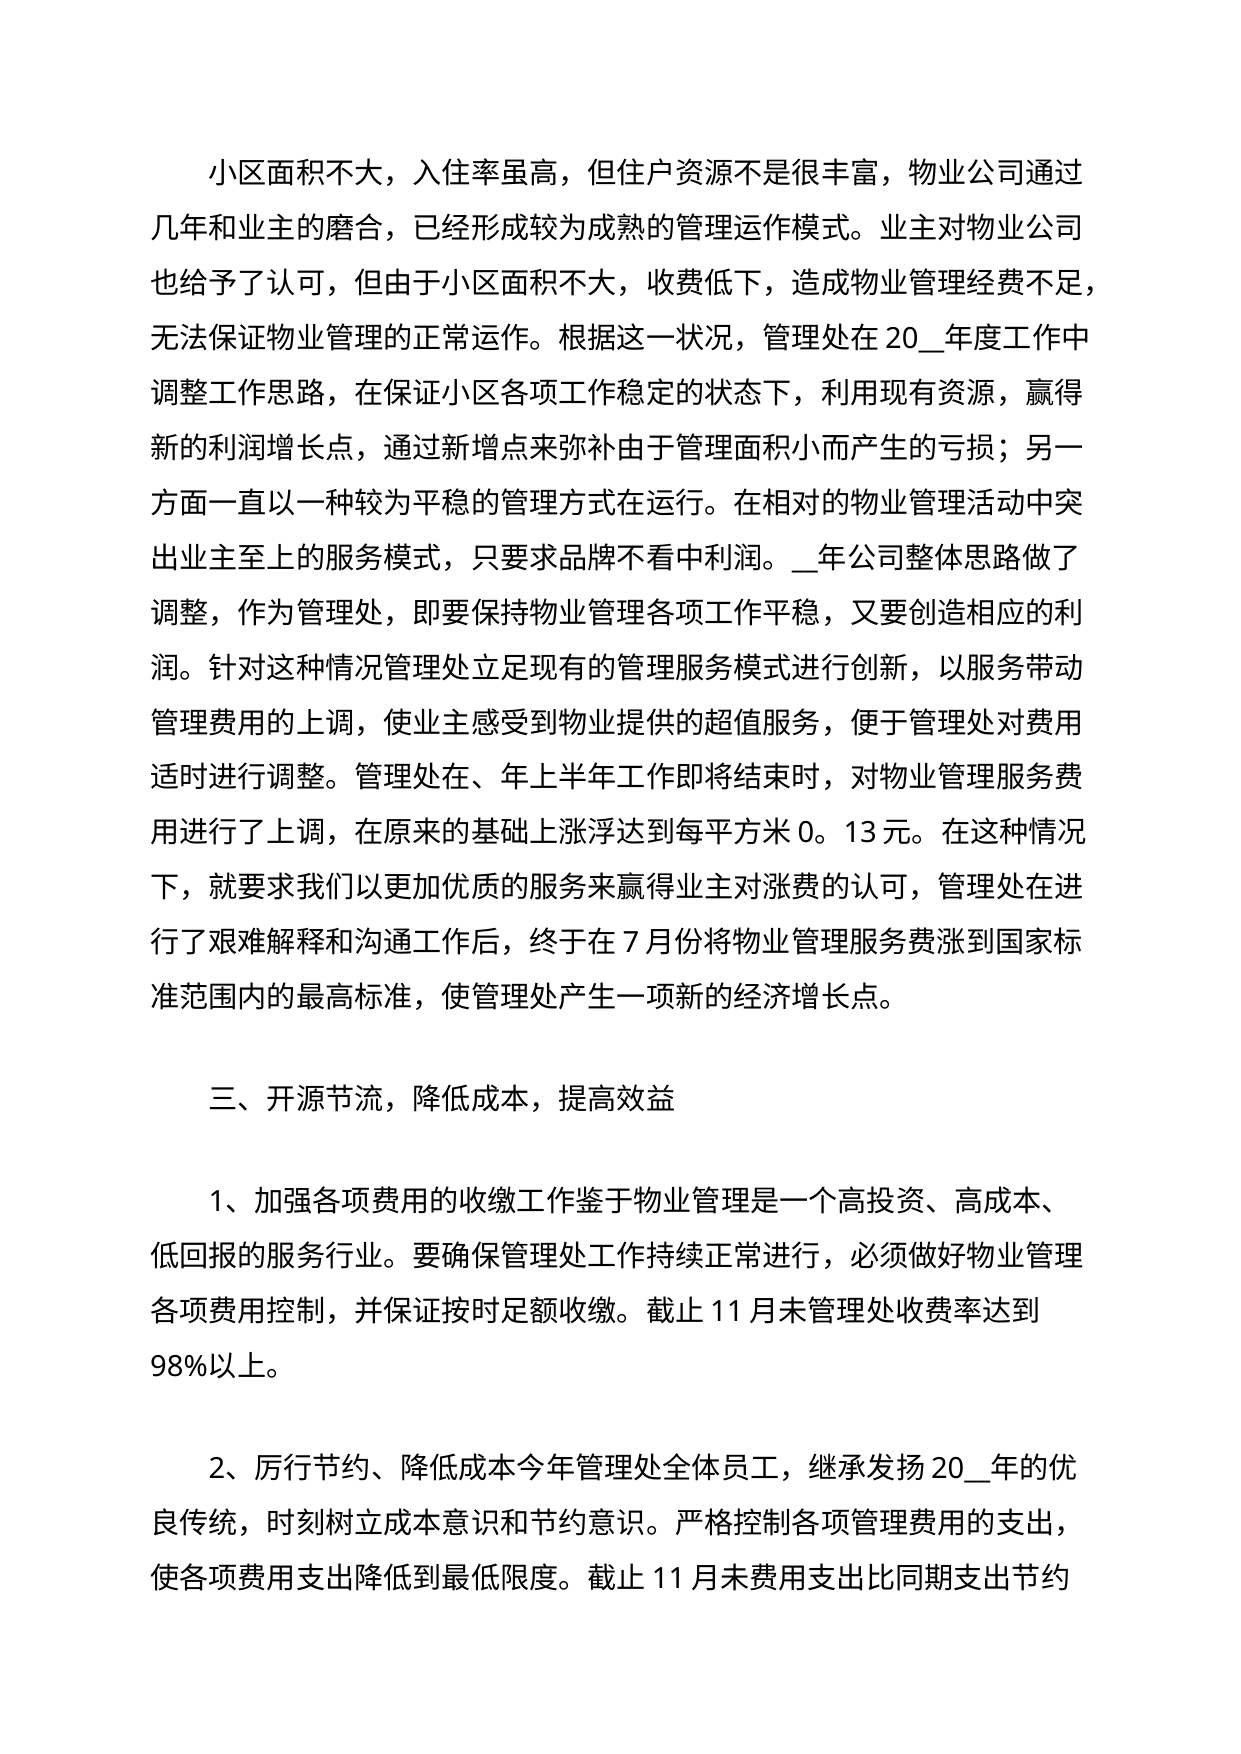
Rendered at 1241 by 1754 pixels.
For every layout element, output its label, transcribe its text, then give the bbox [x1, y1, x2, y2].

text 1、加强各项费用的收缴工作鉴于物业管理是一个高投资、高成本、低回报的服务行业。要确保管理处工作持续正常进行，必须做好物业管理各项费用控制，并保证按时足额收缴。截止11月未管理处收费率达到98%以上。 [150, 1177, 1090, 1385]
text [150, 1444, 1090, 1597]
text 三、开源节流，降低成本，提高效益 [150, 1076, 1090, 1118]
text 小区面积不大，入住率虽高，但住户资源不是很丰富，物业公司通过几年和业主的磨合，已经形成较为成熟的管理运作模式。业主对物业公司也给予了认可，但由于小区面积不大，收费低下，造成物业管理经费不足，无法保证物业管理的正常运作。根据这一状况，管理处在20__年度工作中调整工作思路，在保证小区各项工作稳定的状态下，利用现有资源，赢得新的利润增长点，通过新增点来弥补由于管理面积小而产生的亏损；另一方面一直以一种较为平稳的管理方式在运行。在相对的物业管理活动中突出业主至上的服务模式，只要求品牌不看中利润。__年公司整体思路做了调整，作为管理处，即要保持物业管理各项工作平稳，又要创造相应的利润。针对这种情况管理处立足现有的管理服务模式进行创新，以服务带动管理费用的上调，使业主感受到物业提供的超值服务，便于管理处对费用适时进行调整。管理处在、年上半年工作即将结束时，对物业管理服务费用进行了上调，在原来的基础上涨浮达到每平方米0。13元。在这种情况下，就要求我们以更加优质的服务来赢得业主对涨费的认可，管理处在进行了艰难解释和沟通工作后，终于在7月份将物业管理服务费涨到国家标准范围内的最高标准，使管理处产生一项新的经济增长点。 [150, 150, 1090, 1016]
